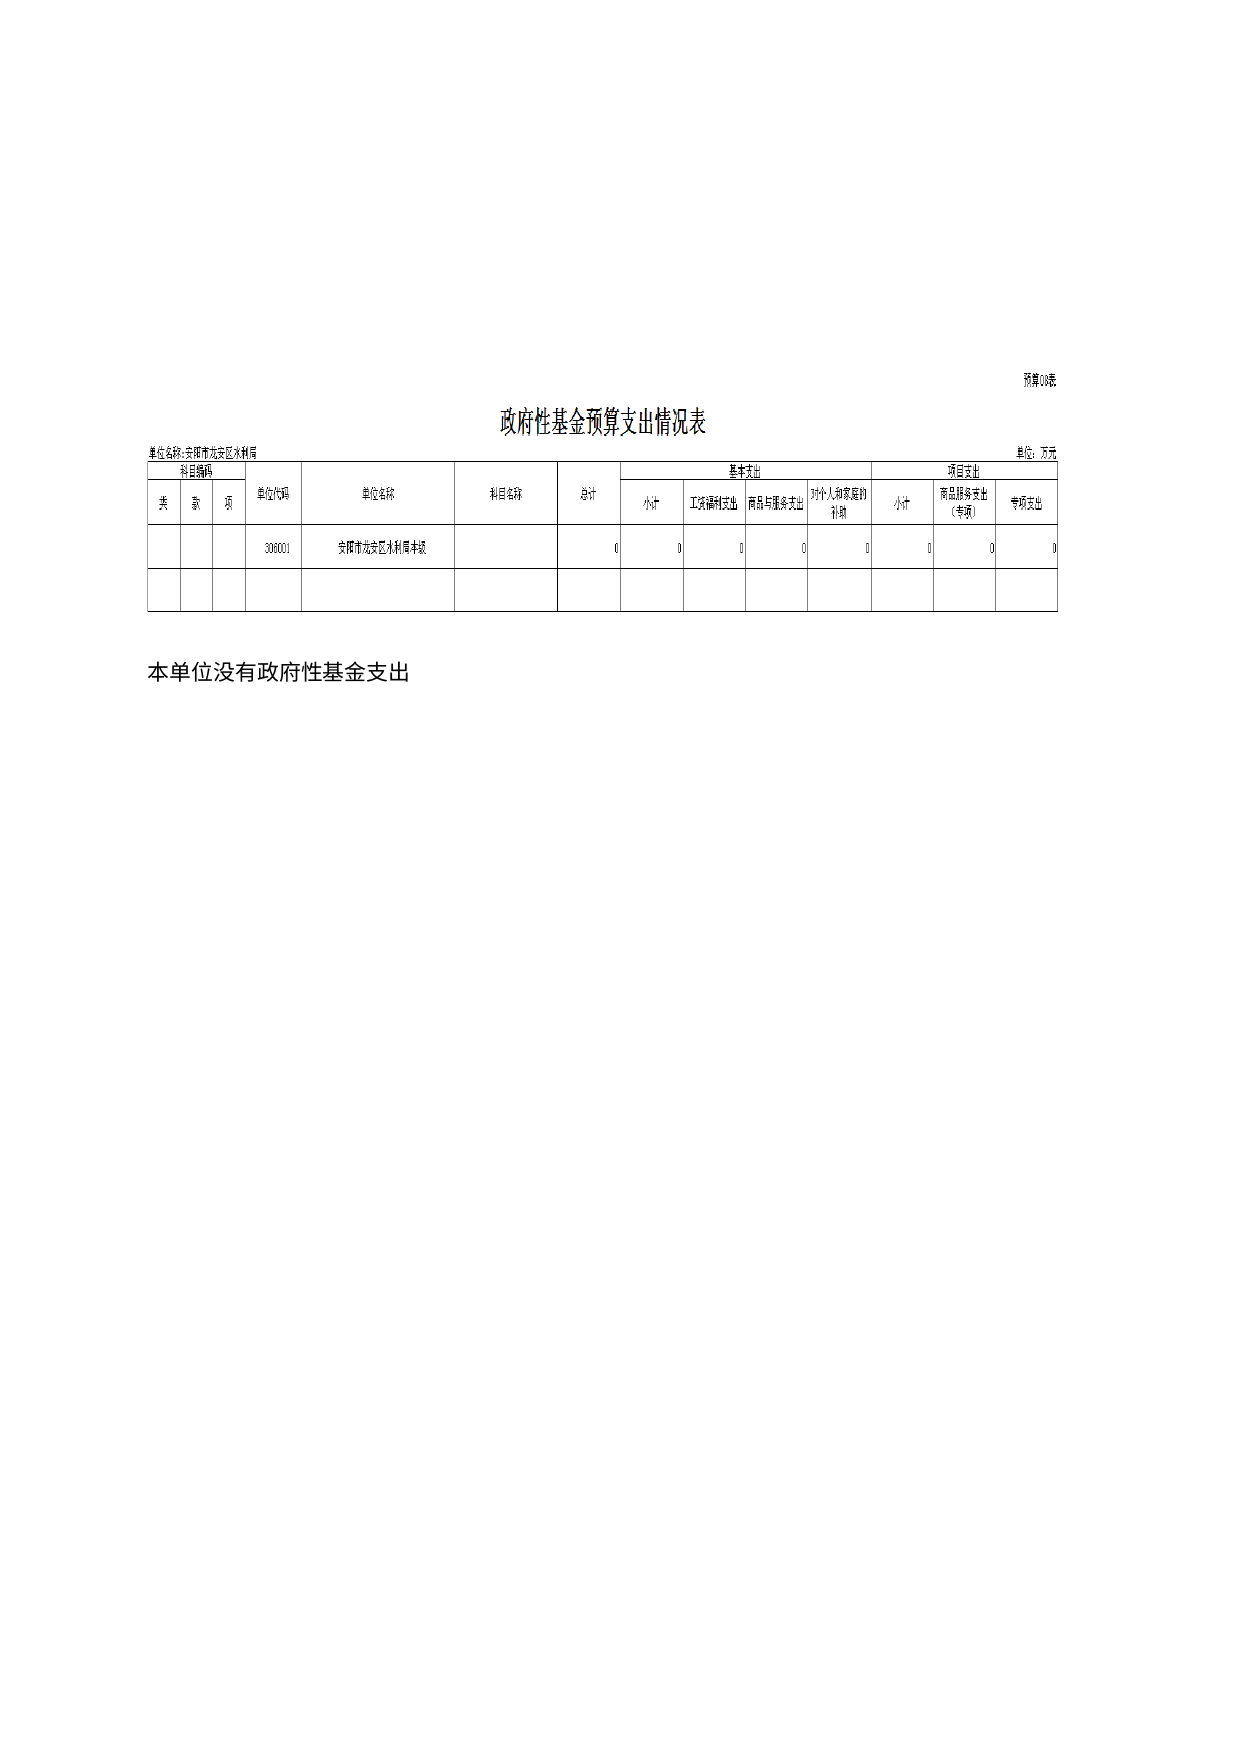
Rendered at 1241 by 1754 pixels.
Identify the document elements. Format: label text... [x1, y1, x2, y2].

text 本单位没有政府性基金支出 [148, 655, 1093, 687]
picture [147, 362, 1093, 642]
